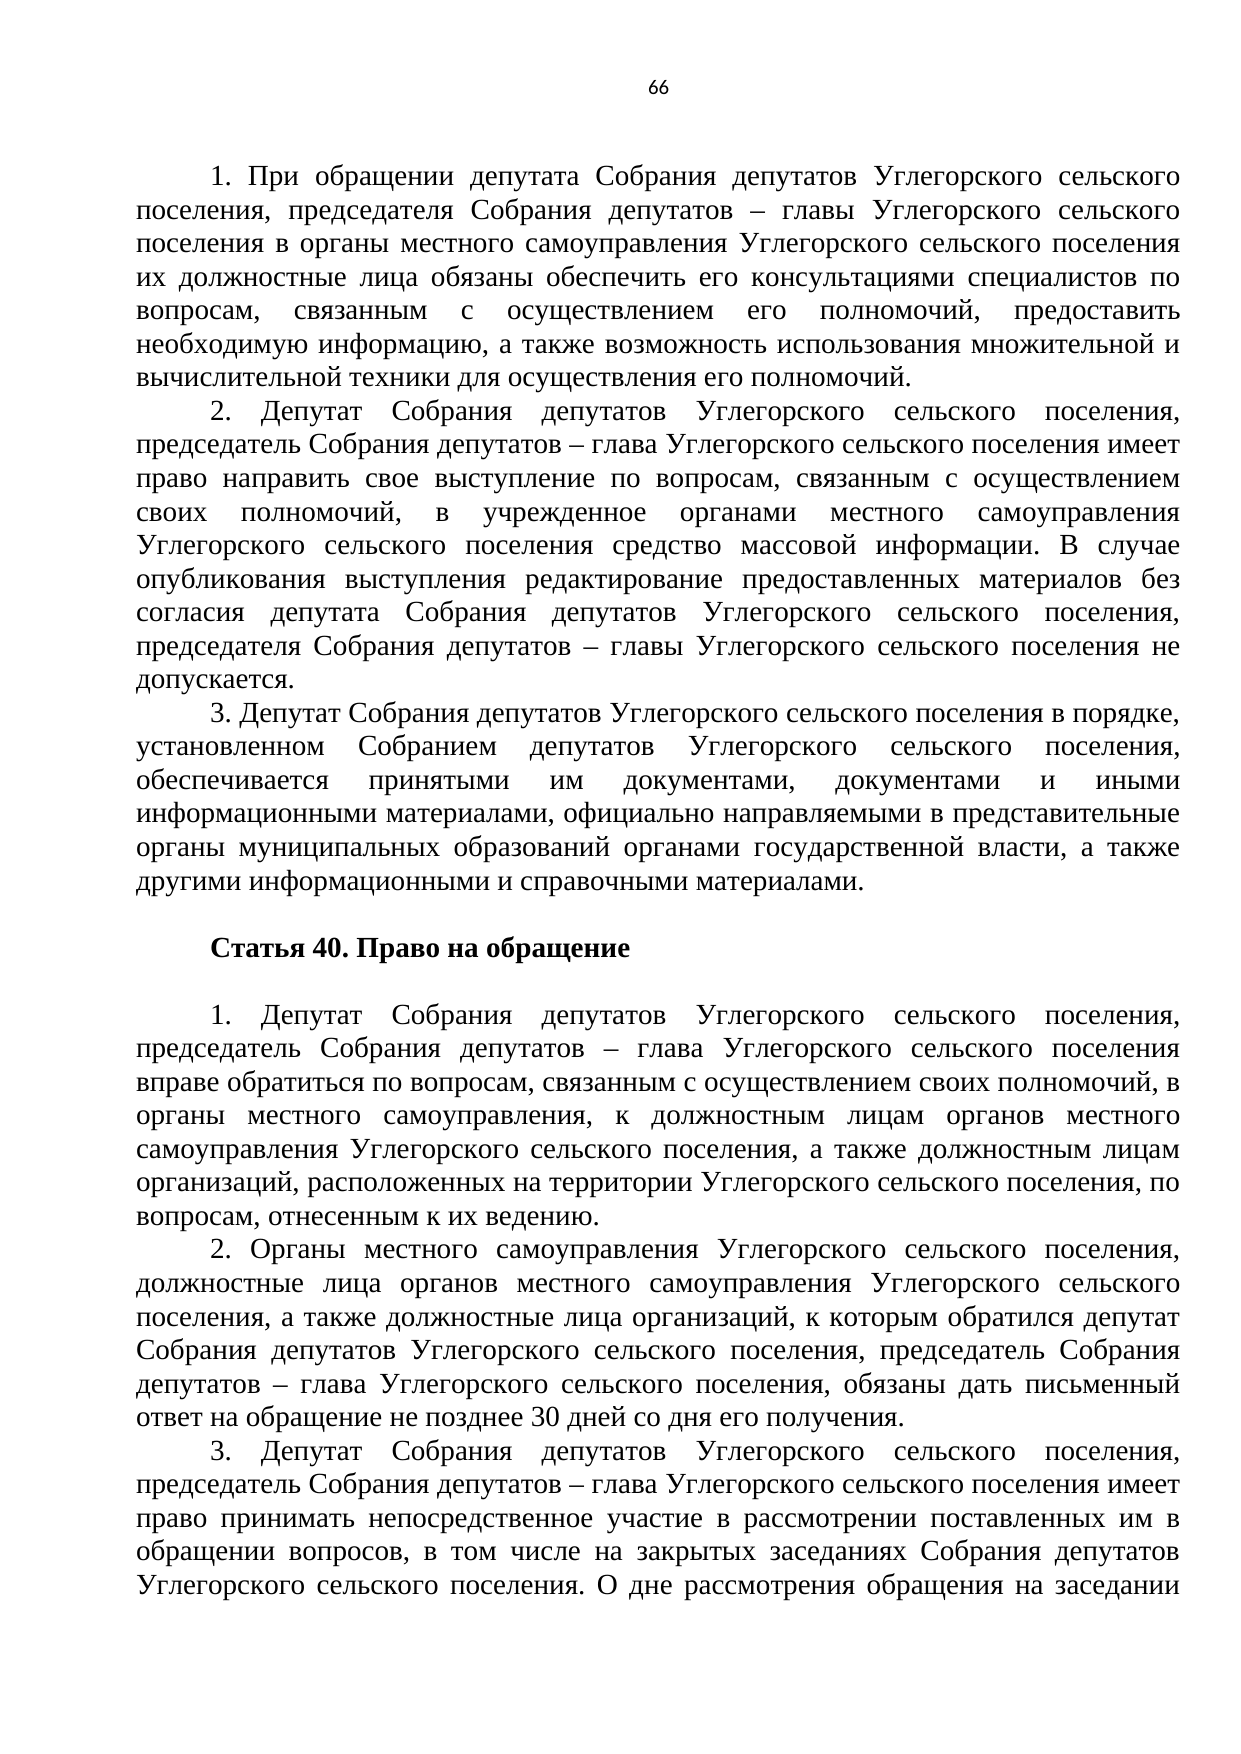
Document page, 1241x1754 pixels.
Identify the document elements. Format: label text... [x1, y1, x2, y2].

text 1. Депутат Собрания депутатов Углегорского сельского поселения, председатель Собрания депутатов – глава Углегорского сельского поселения вправе обратиться по вопросам, связанным с осуществлением своих полномочий, в органы местного самоуправления, к должностным лицам органов местного самоуправления Углегорского сельского поселения, а также должностным лицам организаций, расположенных на территории Углегорского сельского поселения, по вопросам, отнесенным к их ведению. [136, 997, 1181, 1232]
text Статья 40. Право на обращение [136, 930, 1181, 963]
text 1. При обращении депутата Собрания депутатов Углегорского сельского поселения, председателя Собрания депутатов – главы Углегорского сельского поселения в органы местного самоуправления Углегорского сельского поселения их должностные лица обязаны обеспечить его консультациями специалистов по вопросам, связанным с осуществлением его полномочий, предоставить необходимую информацию, а также возможность использования множительной и вычислительной техники для осуществления его полномочий. [136, 158, 1181, 393]
text 2. Депутат Собрания депутатов Углегорского сельского поселения, председатель Собрания депутатов – глава Углегорского сельского поселения имеет право направить свое выступление по вопросам, связанным с осуществлением своих полномочий, в учрежденное органами местного самоуправления Углегорского сельского поселения средство массовой информации. В случае опубликования выступления редактирование предоставленных материалов без согласия депутата Собрания депутатов Углегорского сельского поселения, председателя Собрания депутатов – главы Углегорского сельского поселения не допускается. [136, 393, 1181, 695]
text 3. Депутат Собрания депутатов Углегорского сельского поселения в порядке, установленном Собранием депутатов Углегорского сельского поселения, обеспечивается принятыми им документами, документами и иными информационными материалами, официально направляемыми в представительные органы муниципальных образований органами государственной власти, а также другими информационными и справочными материалами. [136, 695, 1181, 896]
text 2. Органы местного самоуправления Углегорского сельского поселения, должностные лица органов местного самоуправления Углегорского сельского поселения, а также должностные лица организаций, к которым обратился депутат Собрания депутатов Углегорского сельского поселения, председатель Собрания депутатов – глава Углегорского сельского поселения, обязаны дать письменный ответ на обращение не позднее 30 дней со дня его получения. [136, 1232, 1181, 1433]
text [136, 1433, 1181, 1601]
